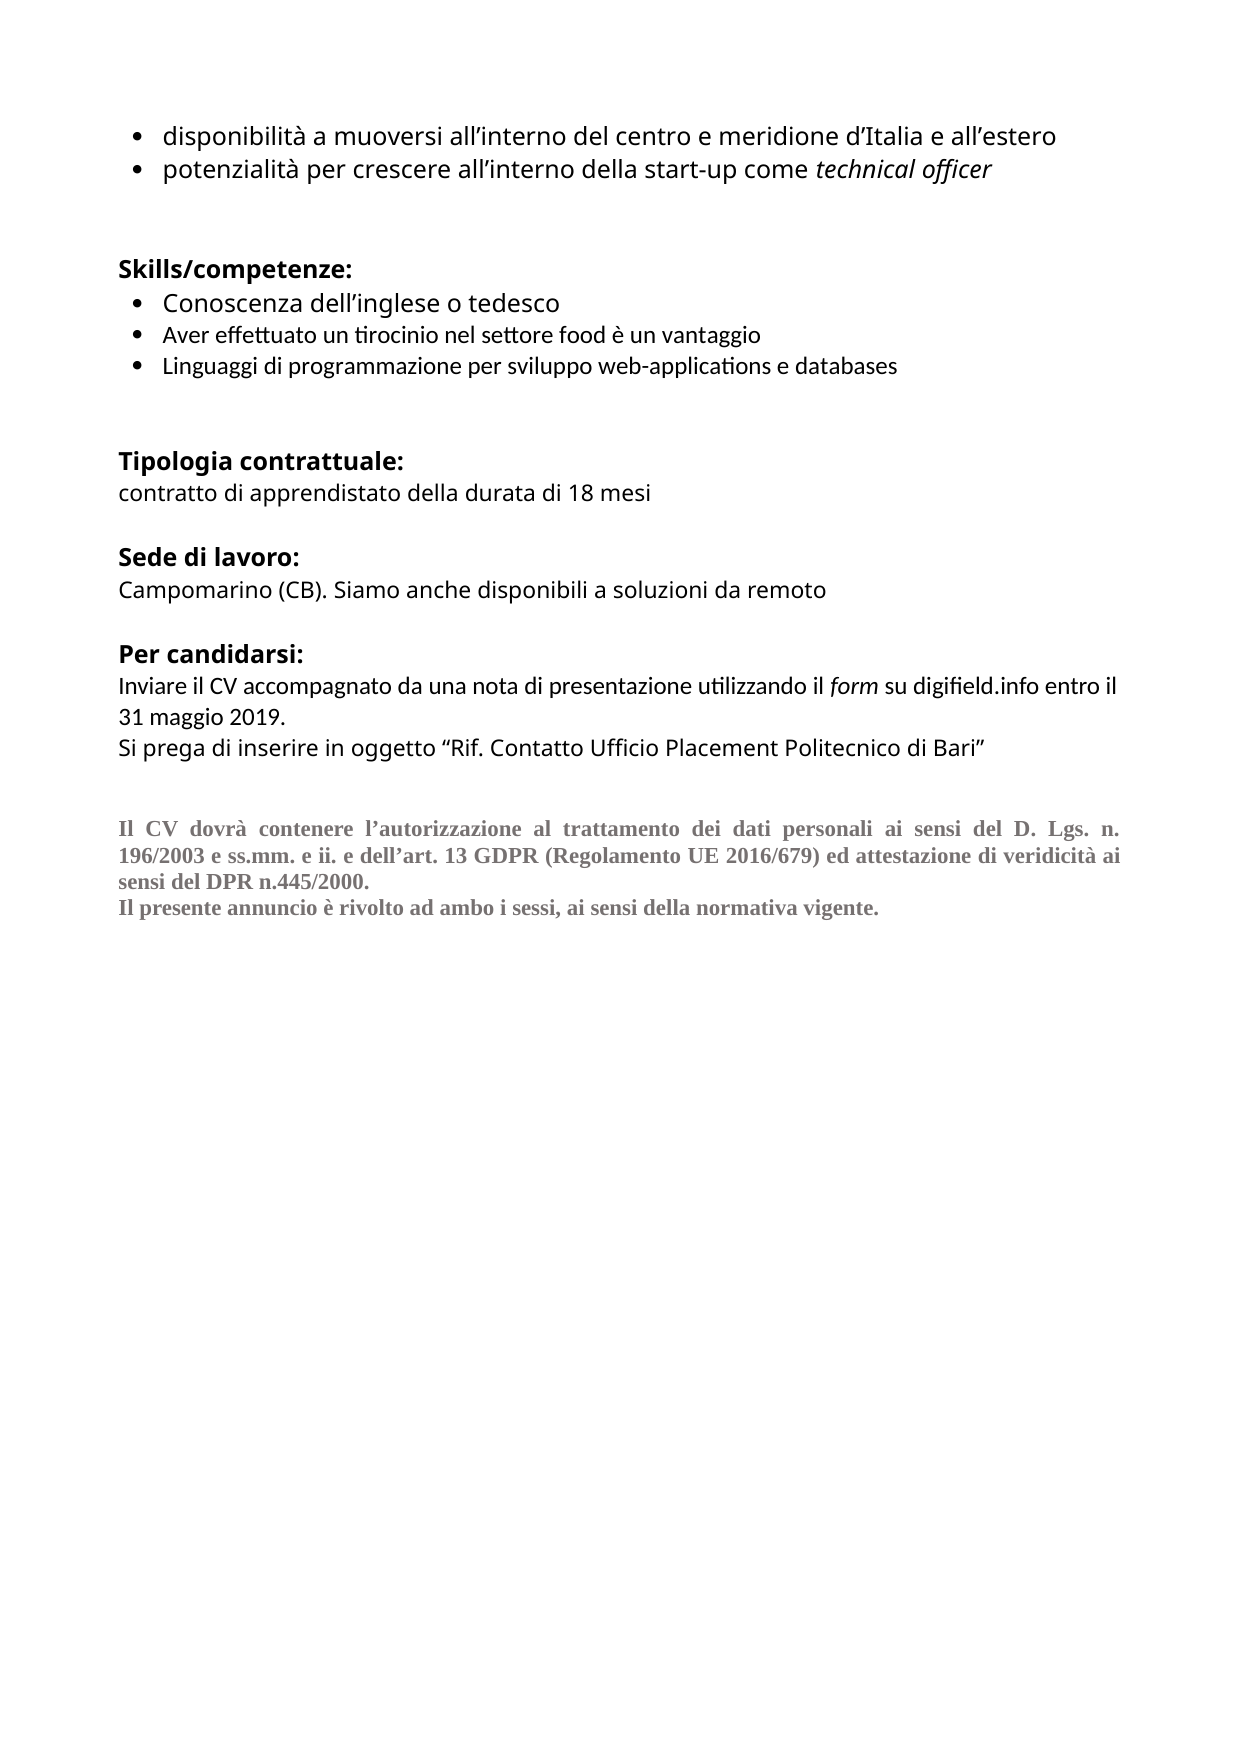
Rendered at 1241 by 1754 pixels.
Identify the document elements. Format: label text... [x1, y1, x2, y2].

text Il CV dovrà contenere l’autorizzazione al trattamento dei dati personali ai sensi del D. Lgs. n. 196/2003 e ss.mm. e ii. e dell’art. 13 GDPR (Regolamento UE 2016/679) ed attestazione di veridicità ai sensi del DPR n.445/2000. [118, 815, 1122, 894]
list Conoscenza dell’inglese o tedesco [133, 286, 1122, 320]
text Si prega di inserire in oggetto “Rif. Contatto Ufficio Placement Politecnico di Bari” [118, 731, 1122, 763]
list Aver effettuato un tirocinio nel settore food è un vantaggio [133, 320, 1122, 350]
text Campomarino (CB). Siamo anche disponibili a soluzioni da remoto [118, 574, 1122, 605]
text Sede di lavoro: [118, 540, 1122, 574]
list Linguaggi di programmazione per sviluppo web-applications e databases [133, 350, 1122, 381]
list disponibilità a muoversi all’interno del centro e meridione d’Italia e all’estero [133, 118, 1122, 152]
text Inviare il CV accompagnato da una nota di presentazione utilizzando il form su digifield.info entro il 31 maggio 2019. [118, 670, 1122, 731]
text Per candidarsi: [118, 636, 1122, 670]
text contratto di apprendistato della durata di 18 mesi [118, 477, 1122, 508]
text Il presente annuncio è rivolto ad ambo i sessi, ai sensi della normativa vigente. [118, 894, 1122, 921]
text Skills/competenze: [118, 252, 1122, 286]
text Tipologia contrattuale: [118, 443, 1122, 477]
list potenzialità per crescere all’interno della start-up come technical officer [133, 152, 1122, 186]
